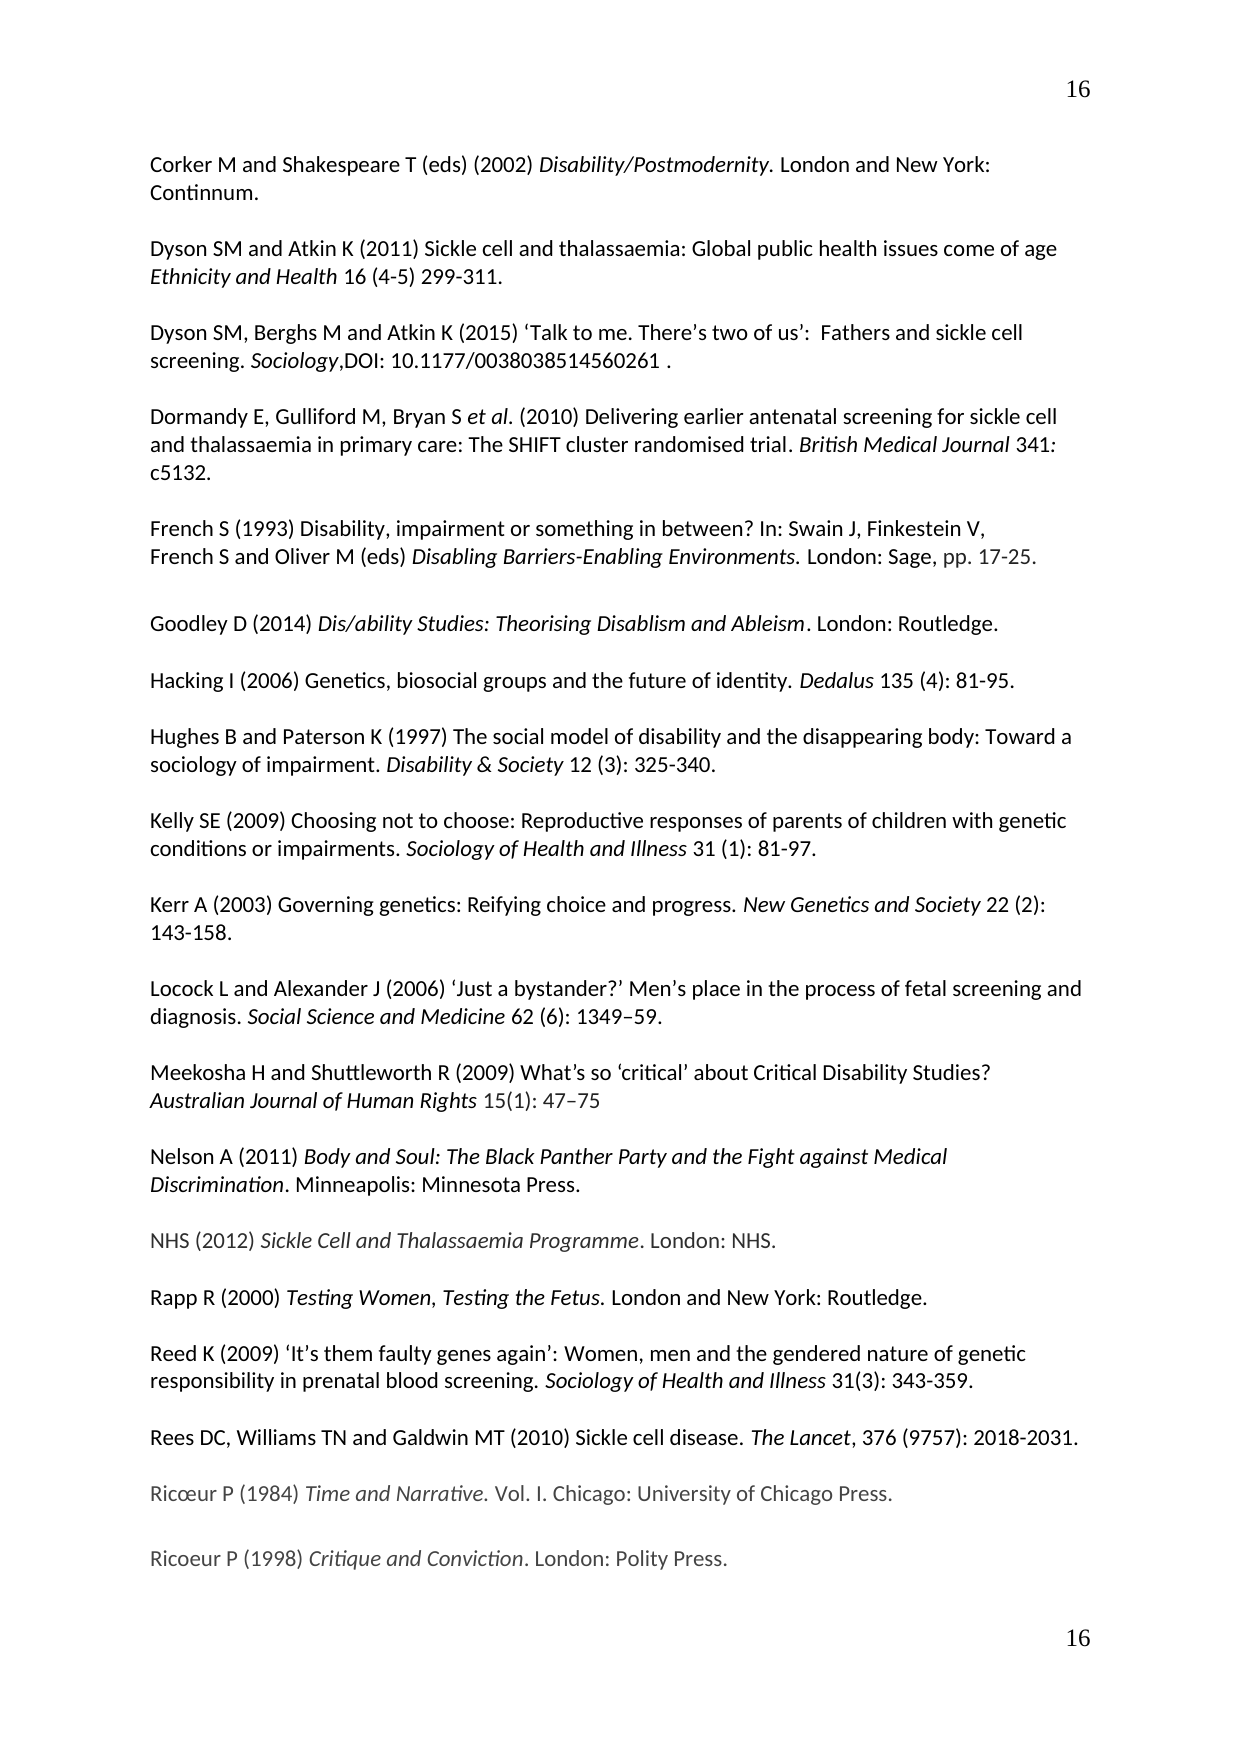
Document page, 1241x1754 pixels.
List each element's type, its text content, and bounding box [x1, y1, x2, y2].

text Locock L and Alexander J (2006) ‘Just a bystander?’ Men’s place in the process of fetal screening and diagnosis. Social Science and Medicine 62 (6): 1349–59. [150, 974, 1090, 1030]
text Dormandy E, Gulliford M, Bryan S et al. (2010) Delivering earlier antenatal screening for sickle cell and thalassaemia in primary care: The SHIFT cluster randomised trial. British Medical Journal 341: c5132. [150, 402, 1090, 486]
text Reed K (2009) ‘It’s them faulty genes again’: Women, men and the gendered nature of genetic responsibility in prenatal blood screening. Sociology of Health and Illness 31(3): 343-359. [150, 1339, 1090, 1395]
text Rees DC, Williams TN and Galdwin MT (2010) Sickle cell disease. The Lancet, 376 (9757): 2018-2031. [150, 1423, 1090, 1451]
text Nelson A (2011) Body and Soul: The Black Panther Party and the Fight against Medical Discrimination. Minneapolis: Minnesota Press. [150, 1142, 1090, 1198]
text Ricœur P (1984) Time and Narrative. Vol. I. Chicago: University of Chicago Press. [150, 1479, 1090, 1507]
text Corker M and Shakespeare T (eds) (2002) Disability/Postmodernity. London and New York: Continnum. [150, 150, 1090, 206]
text Dyson SM, Berghs M and Atkin K (2015) ‘Talk to me. There’s two of us’: Fathers and sickle cell screening. Sociology,DOI: 10.1177/0038038514560261 . [150, 318, 1090, 374]
text Kelly SE (2009) Choosing not to choose: Reproductive responses of parents of children with genetic conditions or impairments. Sociology of Health and Illness 31 (1): 81-97. [150, 806, 1090, 862]
text French S and Oliver M (eds) Disabling Barriers-Enabling Environments. London: Sage, pp. 17-25. [150, 542, 1090, 570]
text French S (1993) Disability, impairment or something in between? In: Swain J, Finkestein V, [150, 514, 1090, 542]
text Dyson SM and Atkin K (2011) Sickle cell and thalassaemia: Global public health issues come of age Ethnicity and Health 16 (4-5) 299-311. [150, 234, 1090, 290]
text Meekosha H and Shuttleworth R (2009) What’s so ‘critical’ about Critical Disability Studies? Australian Journal of Human Rights 15(1): 47–75 [150, 1058, 1090, 1114]
text Kerr A (2003) Governing genetics: Reifying choice and progress. New Genetics and Society 22 (2): 143-158. [150, 890, 1090, 946]
text Hughes B and Paterson K (1997) The social model of disability and the disappearing body: Toward a sociology of impairment. Disability & Society 12 (3): 325-340. [150, 722, 1090, 778]
text Ricoeur P (1998) Critique and Conviction. London: Polity Press. [150, 1544, 1090, 1572]
text Rapp R (2000) Testing Women, Testing the Fetus. London and New York: Routledge. [150, 1283, 1090, 1311]
text NHS (2012) Sickle Cell and Thalassaemia Programme. London: NHS. [150, 1227, 1090, 1254]
text Hacking I (2006) Genetics, biosocial groups and the future of identity. Dedalus 135 (4): 81-95. [150, 666, 1090, 694]
text Goodley D (2014) Dis/ability Studies: Theorising Disablism and Ableism. London: Routledge. [150, 599, 1090, 637]
